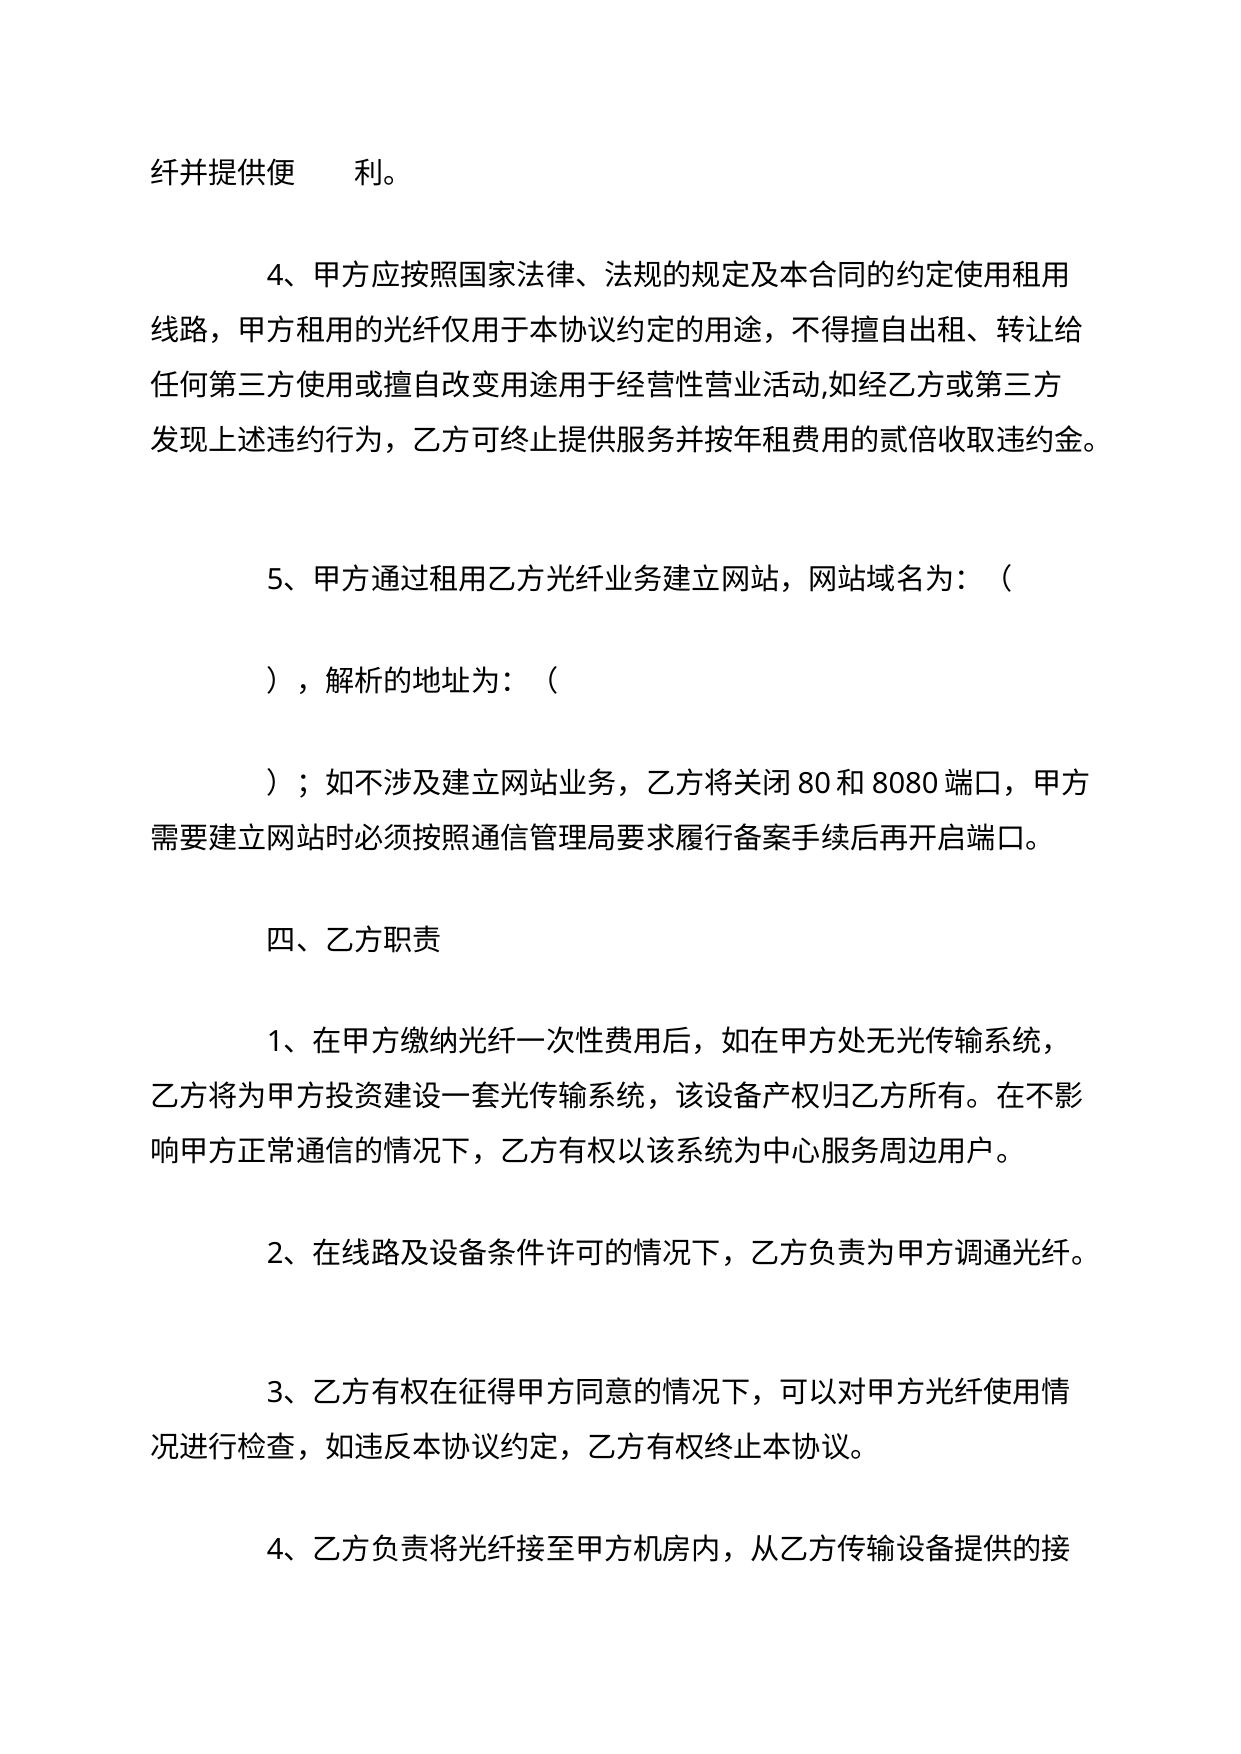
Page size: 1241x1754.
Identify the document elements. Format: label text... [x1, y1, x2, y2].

text ），解析的地址为：（ [150, 658, 1090, 700]
text 5、甲方通过租用乙方光纤业务建立网站，网站域名为：（ [150, 556, 1090, 598]
text ）；如不涉及建立网站业务，乙方将关闭80和8080端口，甲方需要建立网站时必须按照通信管理局要求履行备案手续后再开启端口。 [150, 759, 1090, 857]
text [150, 150, 1090, 192]
text 4、甲方应按照国家法律、法规的规定及本合同的约定使用租用线路，甲方租用的光纤仅用于本协议约定的用途，不得擅自出租、转让给任何第三方使用或擅自改变用途用于经营性营业活动,如经乙方或第三方发现上述违约行为，乙方可终止提供服务并按年租费用的贰倍收取违约金。 [150, 252, 1090, 500]
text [150, 1526, 1090, 1568]
text 1、在甲方缴纳光纤一次性费用后，如在甲方处无光传输系统，乙方将为甲方投资建设一套光传输系统，该设备产权归乙方所有。在不影响甲方正常通信的情况下，乙方有权以该系统为中心服务周边用户。 [150, 1018, 1090, 1170]
text 3、乙方有权在征得甲方同意的情况下，可以对甲方光纤使用情况进行检查，如违反本协议约定，乙方有权终止本协议。 [150, 1369, 1090, 1466]
text 四、乙方职责 [150, 916, 1090, 958]
text 2、在线路及设备条件许可的情况下，乙方负责为甲方调通光纤。 [150, 1230, 1090, 1313]
